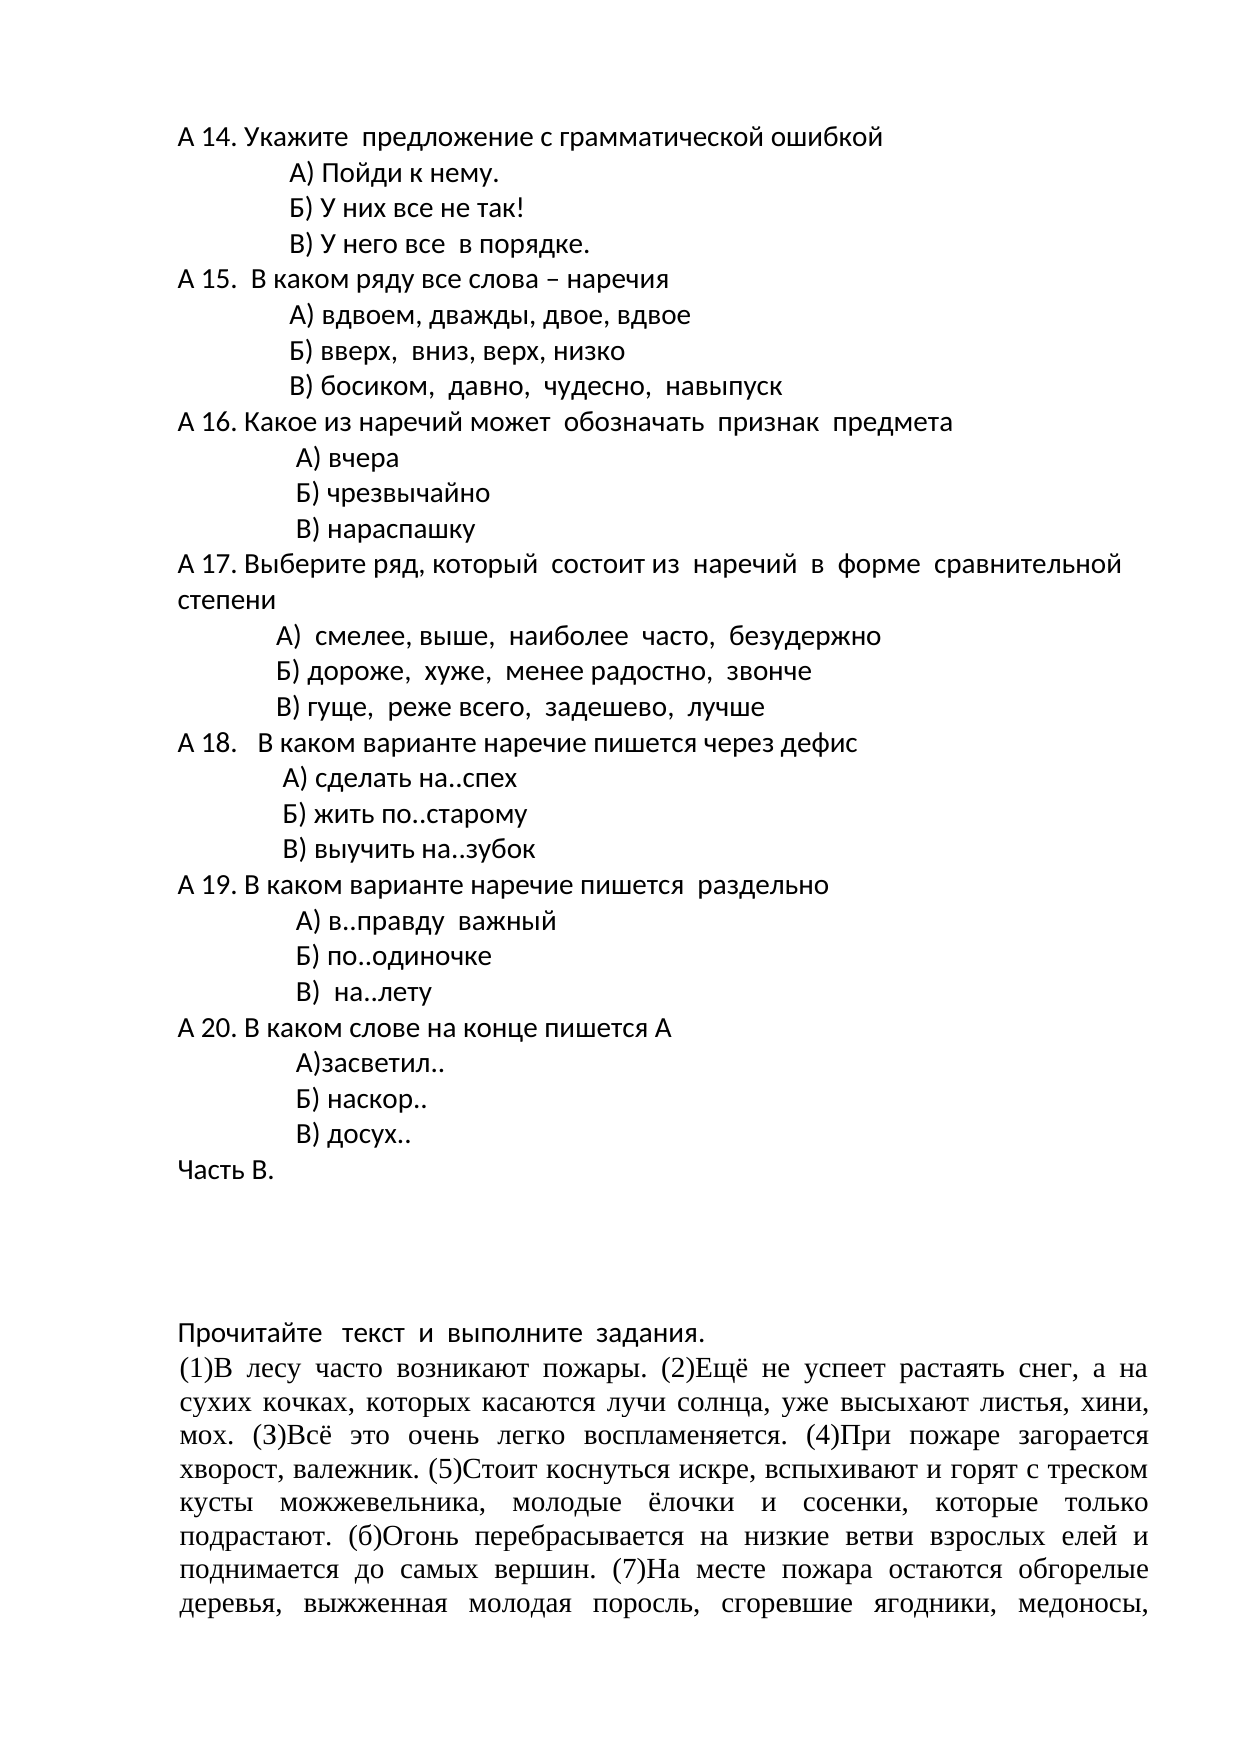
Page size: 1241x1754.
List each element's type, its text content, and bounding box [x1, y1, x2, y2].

text А 15. В каком ряду все слова – наречия [177, 261, 1152, 296]
text Б) жить по..старому [177, 795, 1152, 831]
text А) вдвоем, дважды, двое, вдвое [177, 296, 1152, 332]
text Б) наскор.. [177, 1080, 1152, 1116]
text В) выучить на..зубок [177, 831, 1152, 866]
text А 20. В каком слове на конце пишется А [177, 1009, 1152, 1044]
text А)засветил.. [177, 1044, 1152, 1080]
text В) досух.. [177, 1116, 1152, 1151]
text Б) дороже, хуже, менее радостно, звонче [177, 652, 1152, 688]
text Б) чрезвычайно [177, 474, 1152, 510]
text А) в..правду важный [177, 902, 1152, 937]
text Б) У них все не так! [177, 189, 1152, 225]
text А 18. В каком варианте наречие пишется через дефис [177, 724, 1152, 759]
text А) сделать на..спех [177, 759, 1152, 795]
text А) смелее, выше, наиболее часто, безудержно [177, 617, 1152, 652]
text А) Пойди к нему. [177, 154, 1152, 189]
text В) У него все в порядке. [177, 225, 1152, 261]
text Б) по..одиночке [177, 937, 1152, 973]
text А 19. В каком варианте наречие пишется раздельно [177, 866, 1152, 902]
text А 17. Выберите ряд, который состоит из наречий в форме сравнительной степени [177, 546, 1152, 617]
text В) на..лету [177, 973, 1152, 1009]
text А 16. Какое из наречий может обозначать признак предмета [177, 403, 1152, 439]
text Б) вверх, вниз, верх, низко [177, 332, 1152, 367]
text Прочитайте текст и выполните задания. [177, 1314, 1152, 1350]
text В) босиком, давно, чудесно, навыпуск [177, 367, 1152, 403]
text А) вчера [177, 439, 1152, 474]
text А 14. Укажите предложение с грамматической ошибкой [177, 118, 1152, 154]
text В) гуще, реже всего, задешево, лучше [177, 688, 1152, 724]
text В) нараспашку [177, 510, 1152, 546]
text Часть В. [177, 1151, 1152, 1187]
